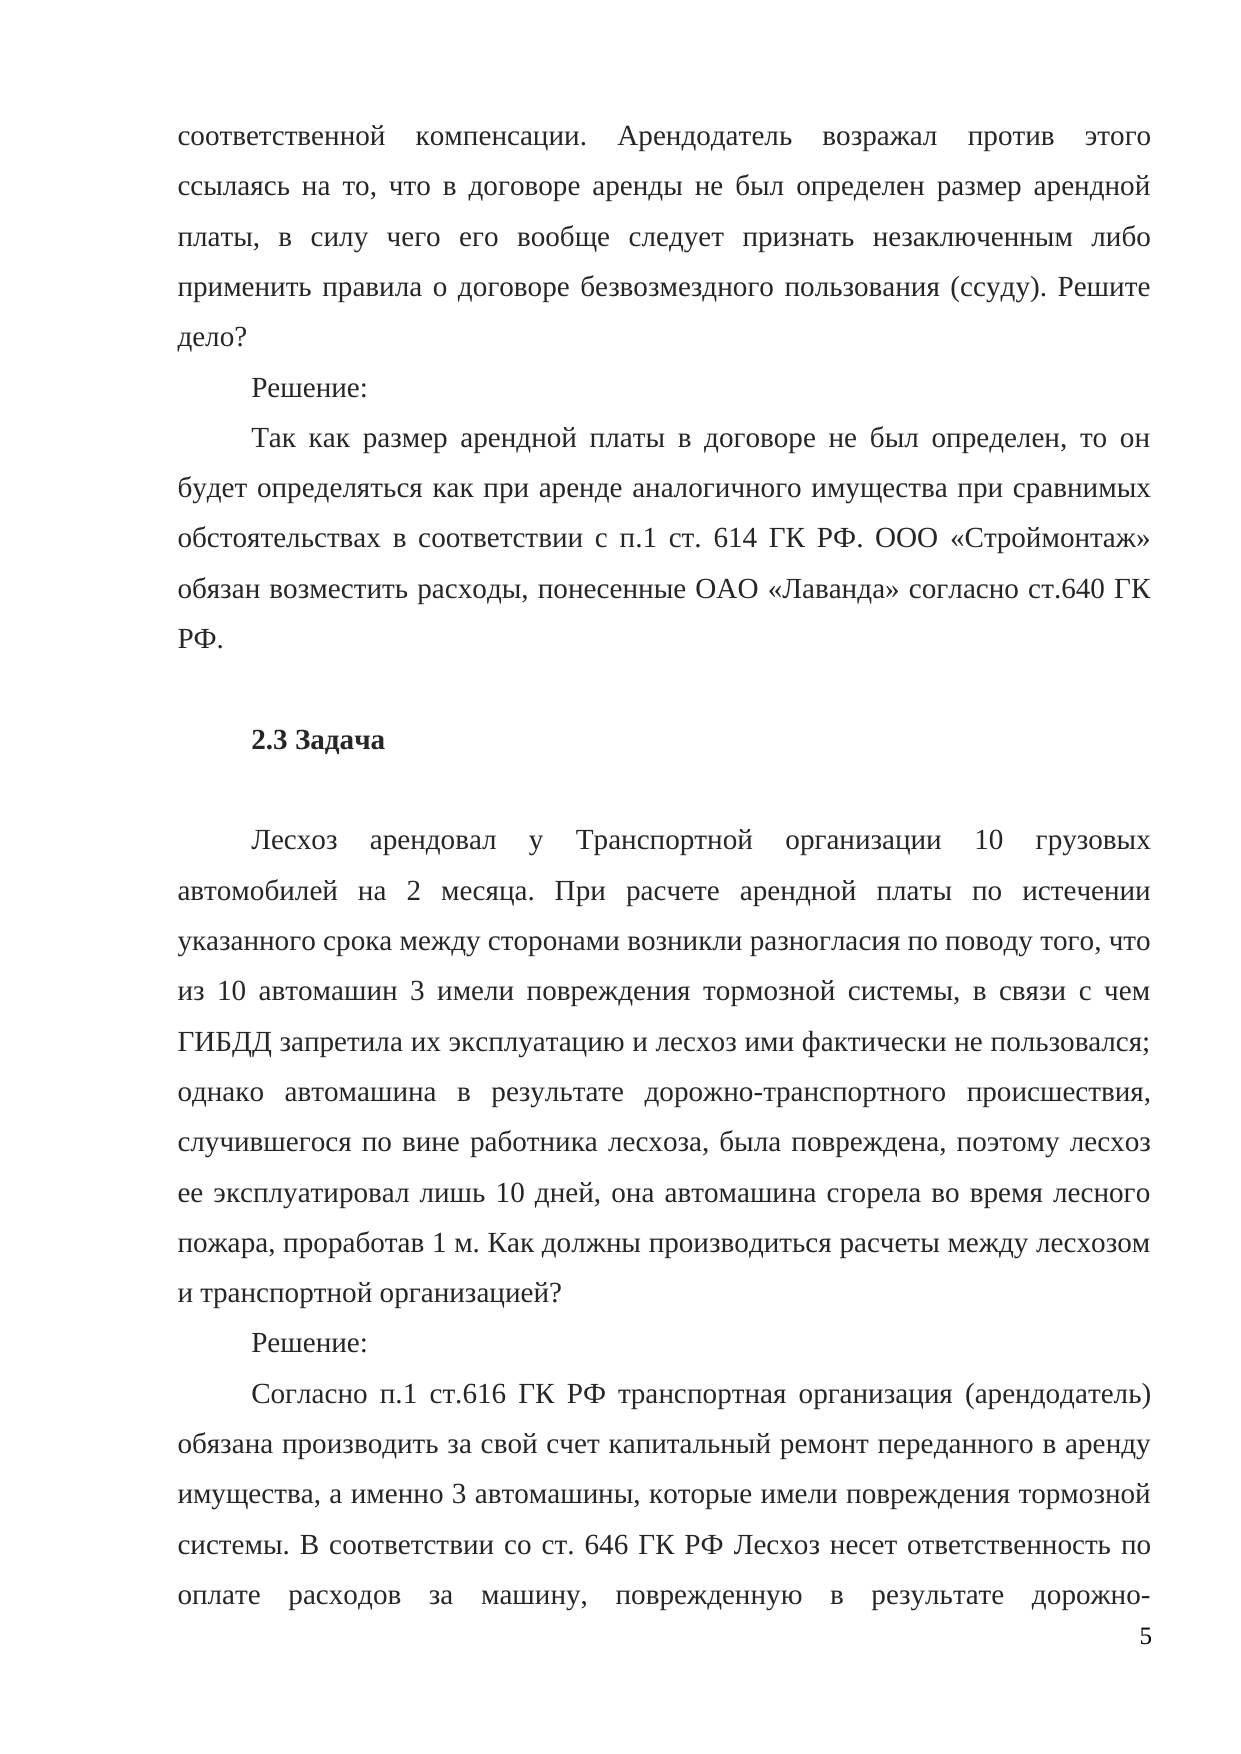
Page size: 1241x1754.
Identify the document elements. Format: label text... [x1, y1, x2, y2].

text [177, 118, 1152, 353]
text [177, 1376, 1152, 1611]
text Решение: [177, 1326, 1152, 1359]
text Лесхоз арендовал у Транспортной организации 10 грузовых автомобилей на 2 месяца. При расчете арендной платы по истечении указанного срока между сторонами возникли разногласия по поводу того, что из 10 автомашин 3 имели повреждения тормозной системы, в связи с чем ГИБДД запретила их эксплуатацию и лесхоз ими фактически не пользовался; однако автомашина в результате дорожно-транспортного происшествия, случившегося по вине работника лесхоза, была повреждена, поэтому лесхоз ее эксплуатировал лишь 10 дней, она автомашина сгорела во время лесного пожара, проработав . Как должны производиться расчеты между лесхозом и транспортной организацией? [177, 822, 1152, 1309]
text Решение: [177, 370, 1152, 403]
text Так как размер арендной платы в договоре не был определен, то он будет определяться как при аренде аналогичного имущества при сравнимых обстоятельствах в соответствии с п.1 ст. 614 ГК РФ. ООО «Строймонтаж» обязан возместить расходы, понесенные ОАО «Лаванда» согласно ст.640 ГК РФ. [177, 420, 1152, 655]
text 2.3 Задача [177, 722, 1152, 755]
